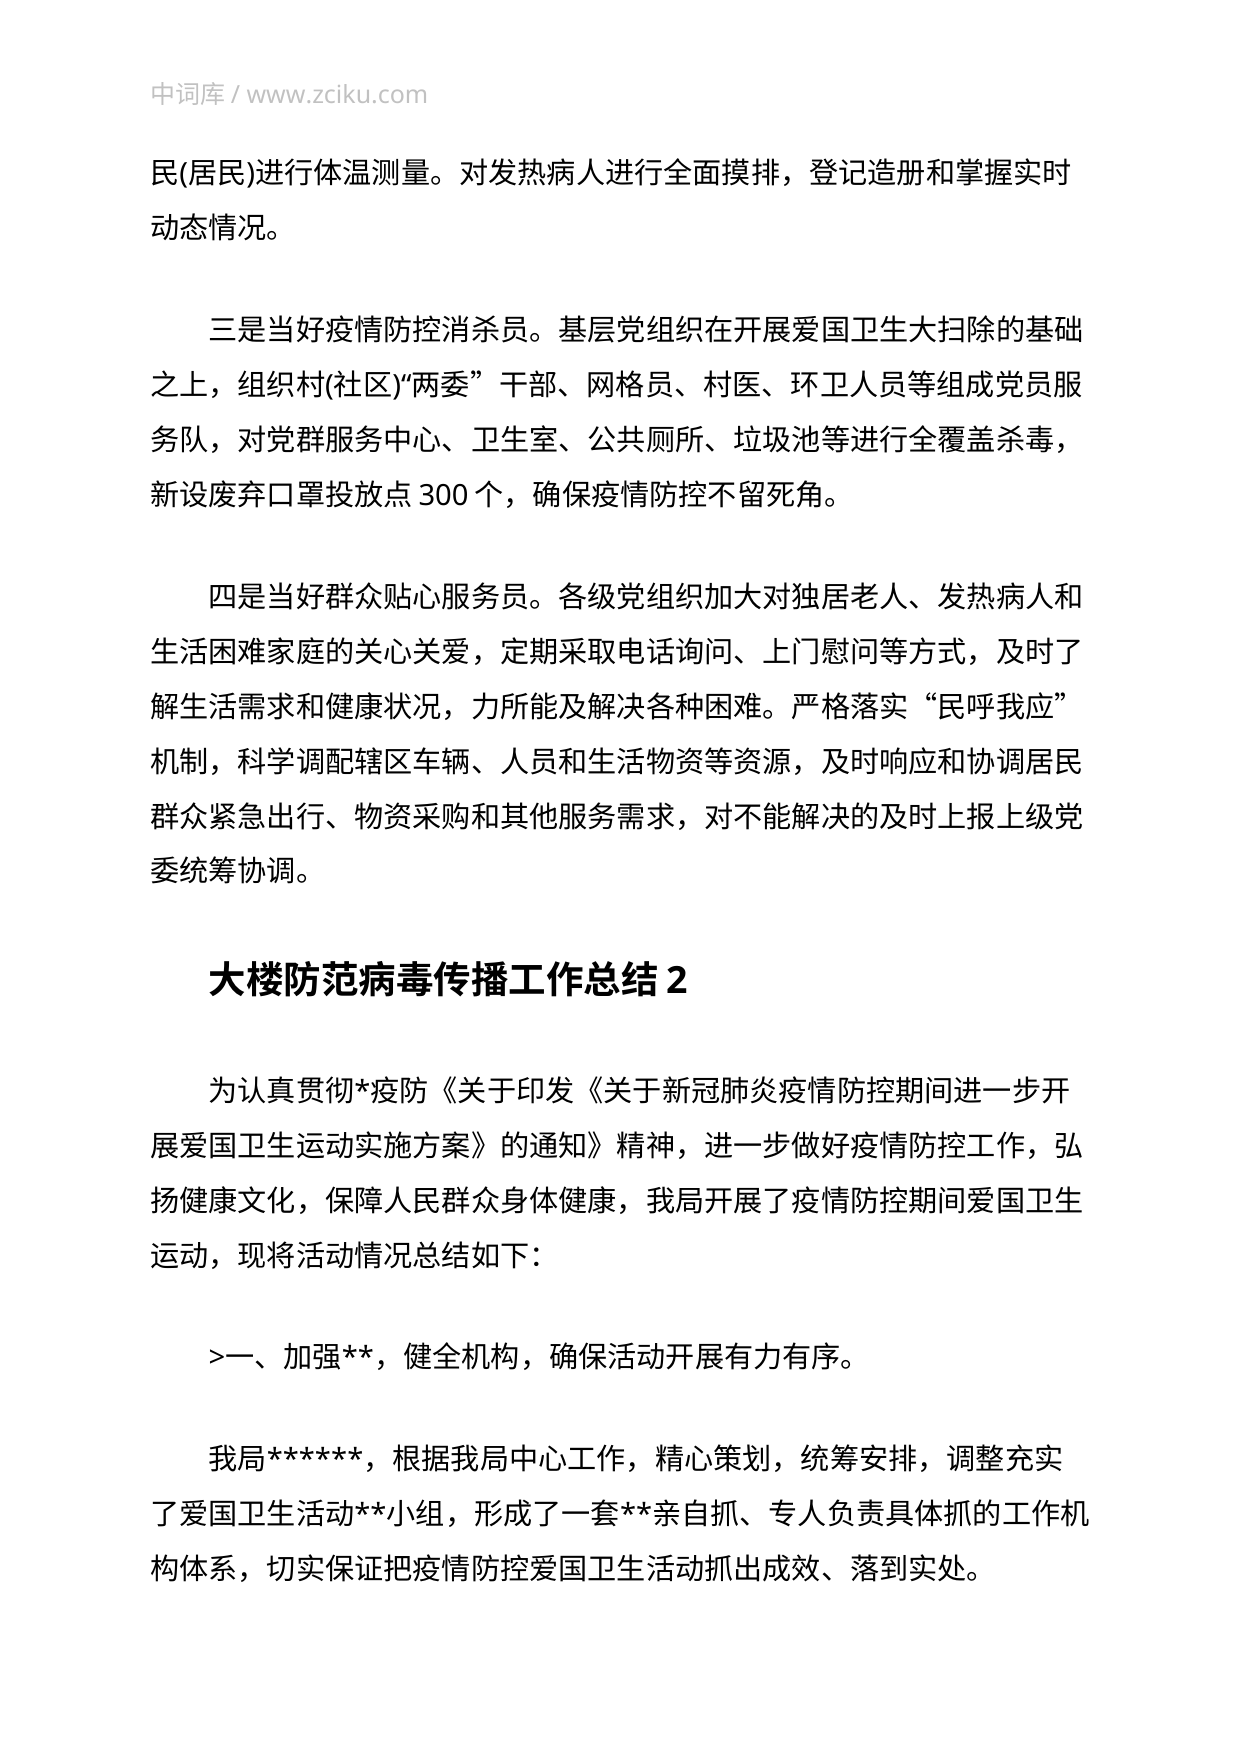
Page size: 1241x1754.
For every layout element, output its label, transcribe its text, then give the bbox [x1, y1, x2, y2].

text 三是当好疫情防控消杀员。基层党组织在开展爱国卫生大扫除的基础之上，组织村(社区)“两委”干部、网格员、村医、环卫人员等组成党员服务队，对党群服务中心、卫生室、公共厕所、垃圾池等进行全覆盖杀毒，新设废弃口罩投放点300个，确保疫情防控不留死角。 [150, 307, 1090, 514]
text 大楼防范病毒传播工作总结2 [150, 950, 1090, 1004]
text >一、加强**，健全机构，确保活动开展有力有序。 [150, 1334, 1090, 1376]
text 我局******，根据我局中心工作，精心策划，统筹安排，调整充实了爱国卫生活动**小组，形成了一套**亲自抓、专人负责具体抓的工作机构体系，切实保证把疫情防控爱国卫生活动抓出成效、落到实处。 [150, 1436, 1090, 1588]
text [150, 150, 1090, 247]
text 为认真贯彻*疫防《关于印发《关于新冠肺炎疫情防控期间进一步开展爱国卫生运动实施方案》的通知》精神，进一步做好疫情防控工作，弘扬健康文化，保障人民群众身体健康，我局开展了疫情防控期间爱国卫生运动，现将活动情况总结如下： [150, 1067, 1090, 1274]
text 四是当好群众贴心服务员。各级党组织加大对独居老人、发热病人和生活困难家庭的关心关爱，定期采取电话询问、上门慰问等方式，及时了解生活需求和健康状况，力所能及解决各种困难。严格落实“民呼我应”机制，科学调配辖区车辆、人员和生活物资等资源，及时响应和协调居民群众紧急出行、物资采购和其他服务需求，对不能解决的及时上报上级党委统筹协调。 [150, 573, 1090, 890]
